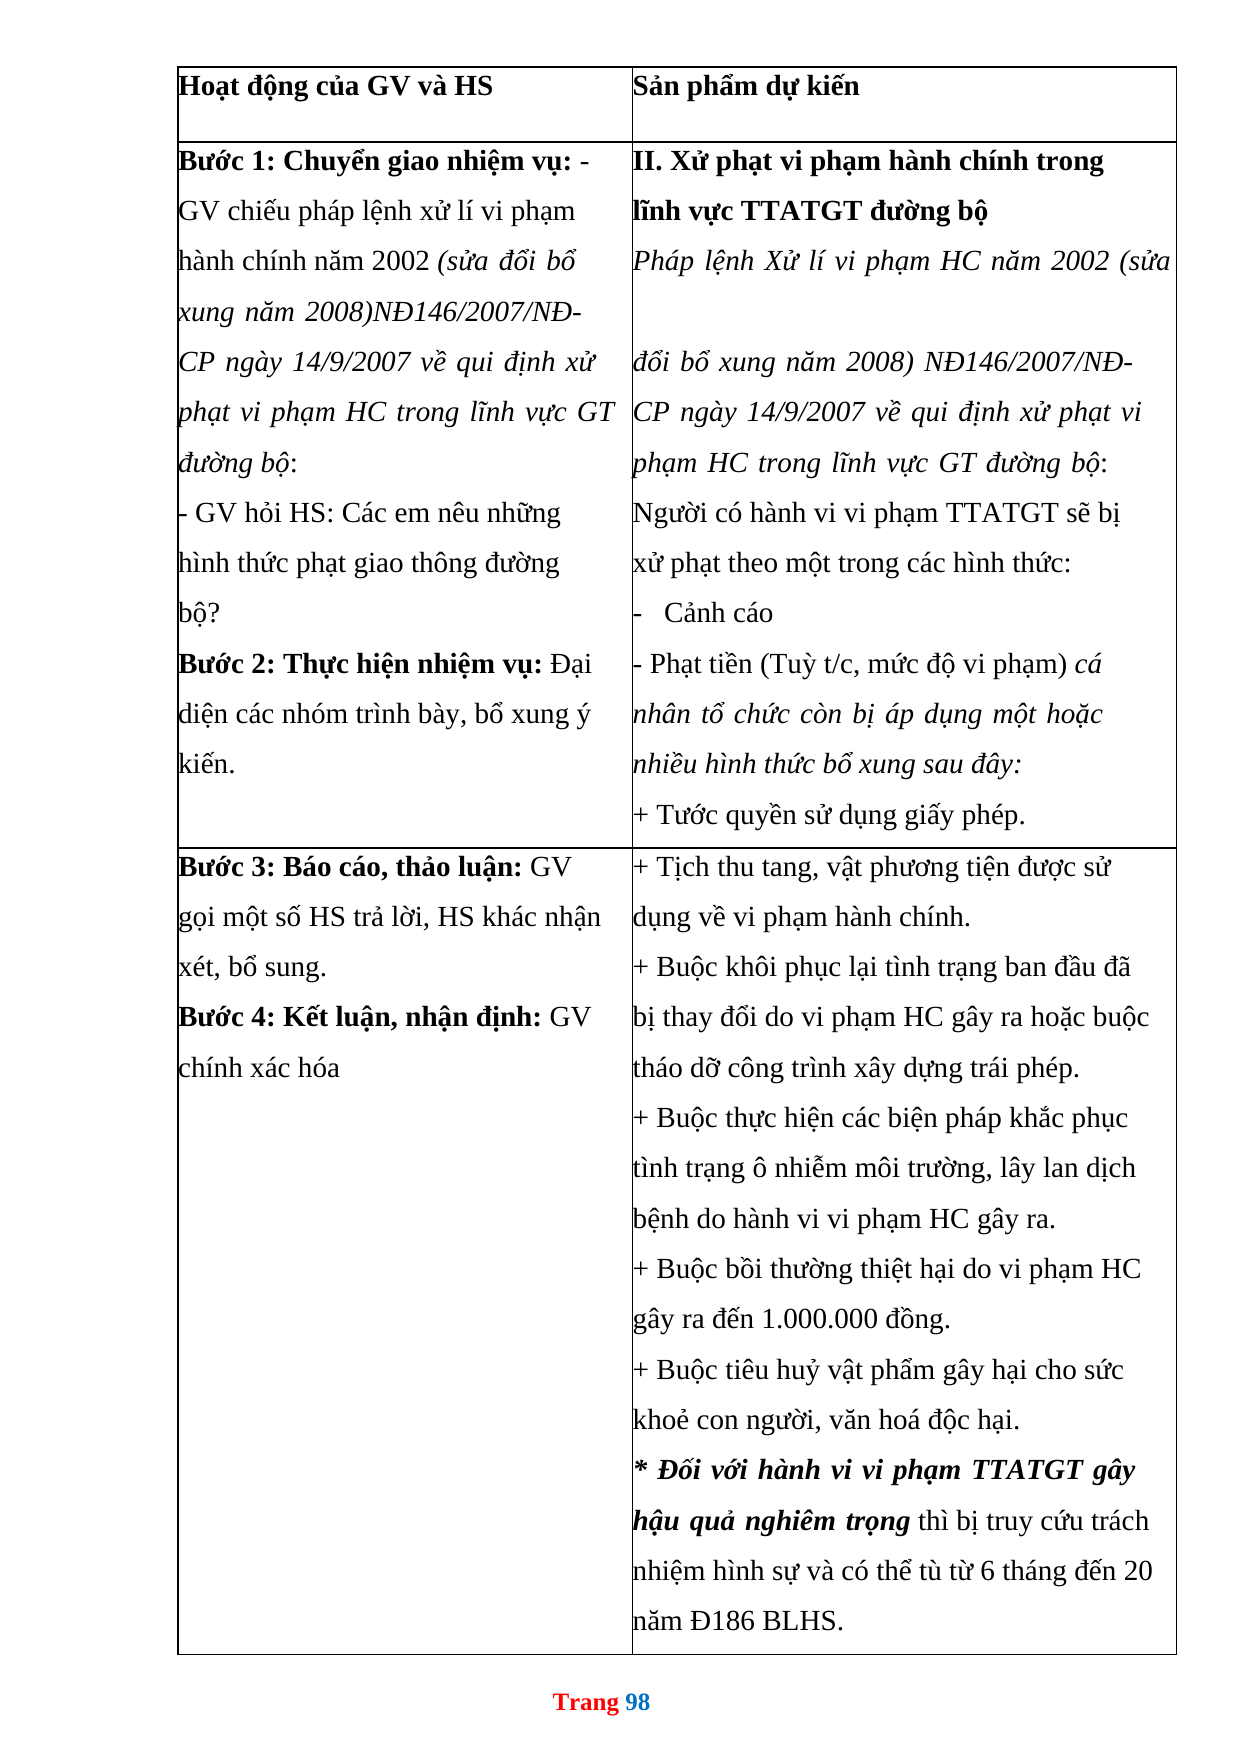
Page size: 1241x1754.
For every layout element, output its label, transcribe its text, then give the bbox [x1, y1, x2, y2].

table_header Hoạt‌ ‌động‌ ‌của‌ ‌GV‌ ‌và‌ ‌HS‌ ‌ [179, 68, 632, 141]
table_header Sản‌ ‌phẩm‌ ‌dự‌ ‌kiến‌ ‌ [633, 68, 1176, 141]
table_cell Bước‌ ‌3:‌ ‌Báo‌ ‌cáo,‌ ‌thảo‌ ‌luận:‌ ‌‌GV‌ ‌ gọi‌ ‌một‌ ‌số‌ ‌HS‌ ‌trả‌ ‌lời,‌ ‌HS‌ ‌khác‌ ‌nhận‌ ‌ xét,‌ ‌bổ‌ ‌sung.‌ ‌ Bước‌ ‌4:‌ ‌Kết‌ ‌luận,‌ ‌nhận‌ ‌định:‌ ‌‌GV‌ ‌ chính‌ ‌xác‌ ‌hóa‌ ‌ [179, 849, 632, 1653]
table_cell II.‌ ‌Xử‌ ‌phạt‌ ‌vi‌ ‌phạm‌ ‌hành‌ ‌chính‌ ‌trong‌ ‌ lĩnh‌ ‌vực‌ ‌TTATGT‌ ‌đường‌ ‌bộ‌ ‌ Pháp‌ ‌lệnh‌ ‌Xử‌ ‌lí‌ ‌vi‌ ‌phạm‌ ‌HC‌ ‌năm‌ ‌2002‌ ‌(sửa‌ ‌ đổi‌ ‌bổ‌ ‌xung‌ ‌năm‌ ‌2008)‌ ‌NĐ146/2007/NĐ-‌ ‌ CP‌ ‌ngày‌ ‌14/9/2007‌ ‌về‌ ‌qui‌ ‌định‌ ‌xử‌ ‌phạt‌ ‌vi‌ ‌ phạm‌ ‌HC‌ ‌trong‌ ‌lĩnh‌ ‌vực‌ ‌GT‌ ‌đường‌ ‌bộ‌:‌ ‌ Người‌ ‌có‌ ‌hành‌ ‌vi‌ ‌vi‌ ‌phạm‌ ‌TTATGT‌ ‌sẽ‌ ‌bị‌ ‌ xử‌ ‌phạt‌ ‌theo‌ ‌một‌ ‌trong‌ ‌các‌ ‌hình‌ ‌thức:‌ ‌ -‌ ‌Cảnh‌ ‌cáo‌ ‌ -‌ ‌Phạt‌ ‌tiền‌ ‌(Tuỳ‌ ‌t/c,‌ ‌mức‌ ‌độ‌ ‌vi‌ ‌phạm)‌ ‌‌cá‌ ‌ nhân‌ ‌tổ‌ ‌chức‌ ‌còn‌ ‌bị‌ ‌áp‌ ‌dụng‌ ‌một‌ ‌hoặc‌ ‌ nhiều‌ ‌hình‌ ‌thức‌ ‌bổ‌ ‌xung‌ ‌sau‌ ‌đây:‌ ‌ +‌ ‌Tước‌ ‌quyền‌ ‌sử‌ ‌dụng‌ ‌giấy‌ ‌phép.‌ ‌ [633, 143, 1176, 847]
table_cell Bước‌ ‌1:‌ ‌Chuyển‌ ‌giao‌ ‌nhiệm‌ ‌vụ:‌ ‌-‌ ‌ GV‌ ‌chiếu‌ ‌pháp‌ ‌lệnh‌ ‌xử‌ ‌lí‌ ‌vi‌ ‌phạm‌ ‌ hành‌ ‌chính‌ ‌năm‌ ‌2002‌ ‌‌(sửa‌ ‌đổi‌ ‌bổ‌ ‌ xung‌ ‌năm‌ ‌2008)NĐ146/2007/NĐ-‌ ‌ CP‌ ‌ngày‌ ‌14/9/2007‌ ‌về‌ ‌qui‌ ‌định‌ ‌xử‌ ‌ phạt‌ ‌vi‌ ‌phạm‌ ‌HC‌ ‌trong‌ ‌lĩnh‌ ‌vực‌ ‌GT‌ ‌ đường‌ ‌bộ‌:‌ ‌ -‌ ‌GV‌ ‌hỏi‌ ‌HS:‌ ‌Các‌ ‌em‌ ‌nêu‌ ‌những‌ ‌ hình‌ ‌thức‌ ‌phạt‌ ‌giao‌ ‌thông‌ ‌đường‌ ‌ bộ?‌ ‌ Bước‌ ‌2:‌ ‌Thực‌ ‌hiện‌ ‌nhiệm‌ ‌vụ:‌ ‌‌Đại‌ ‌ diện‌ ‌các‌ ‌nhóm‌ ‌trình‌ ‌bày,‌ ‌bổ‌ ‌xung‌ ‌ý‌ ‌ kiến.‌ ‌ [179, 143, 632, 847]
table_cell +‌ ‌Tịch‌ ‌thu‌ ‌tang,‌ ‌vật‌ ‌phương‌ ‌tiện‌ ‌được‌ ‌sử‌ ‌ dụng‌ ‌về‌ ‌vi‌ ‌phạm‌ ‌hành‌ ‌chính.‌ ‌ +‌ ‌Buộc‌ ‌khôi‌ ‌phục‌ ‌lại‌ ‌tình‌ ‌trạng‌ ‌ban‌ ‌đầu‌ ‌đã‌ ‌ bị‌ ‌thay‌ ‌đổi‌ ‌do‌ ‌vi‌ ‌phạm‌ ‌HC‌ ‌gây‌ ‌ra‌ ‌hoặc‌ ‌buộc‌ ‌ tháo‌ ‌dỡ‌ ‌công‌ ‌trình‌ ‌xây‌ ‌dựng‌ ‌trái‌ ‌phép.‌ ‌ +‌ ‌Buộc‌ ‌thực‌ ‌hiện‌ ‌các‌ ‌biện‌ ‌pháp‌ ‌khắc‌ ‌phục‌ ‌ tình‌ ‌trạng‌ ‌ô‌ ‌nhiễm‌ ‌môi‌ ‌trường,‌ ‌lây‌ ‌lan‌ ‌dịch‌ ‌ bệnh‌ ‌do‌ ‌hành‌ ‌vi‌ ‌vi‌ ‌phạm‌ ‌HC‌ ‌gây‌ ‌ra.‌ ‌ +‌ ‌Buộc‌ ‌bồi‌ ‌thường‌ ‌thiệt‌ ‌hại‌ ‌do‌ ‌vi‌ ‌phạm‌ ‌HC‌ ‌ gây‌ ‌ra‌ ‌đến‌ ‌1.000.000‌ ‌đồng.‌ ‌ +‌ ‌Buộc‌ ‌tiêu‌ ‌huỷ‌ ‌vật‌ ‌phẩm‌ ‌gây‌ ‌hại‌ ‌cho‌ ‌sức‌ ‌ khoẻ‌ ‌con‌ ‌người,‌ ‌văn‌ ‌hoá‌ ‌độc‌ ‌hại.‌ ‌ *‌ ‌Đối‌ ‌với‌ ‌hành‌ ‌vi‌ ‌vi‌ ‌phạm‌ ‌TTATGT‌ ‌gây‌ ‌ hậu‌ ‌quả‌ ‌nghiêm‌ ‌trọng‌ ‌thì‌ ‌bị‌ ‌truy‌ ‌cứu‌ ‌trách‌ ‌ nhiệm‌ ‌hình‌ ‌sự‌ ‌và‌ ‌có‌ ‌thể‌ ‌tù‌ ‌từ‌ ‌6‌ ‌tháng‌ ‌đến‌ ‌20‌ ‌ năm‌ ‌Đ186‌ ‌BLHS.‌ ‌ [633, 849, 1176, 1653]
